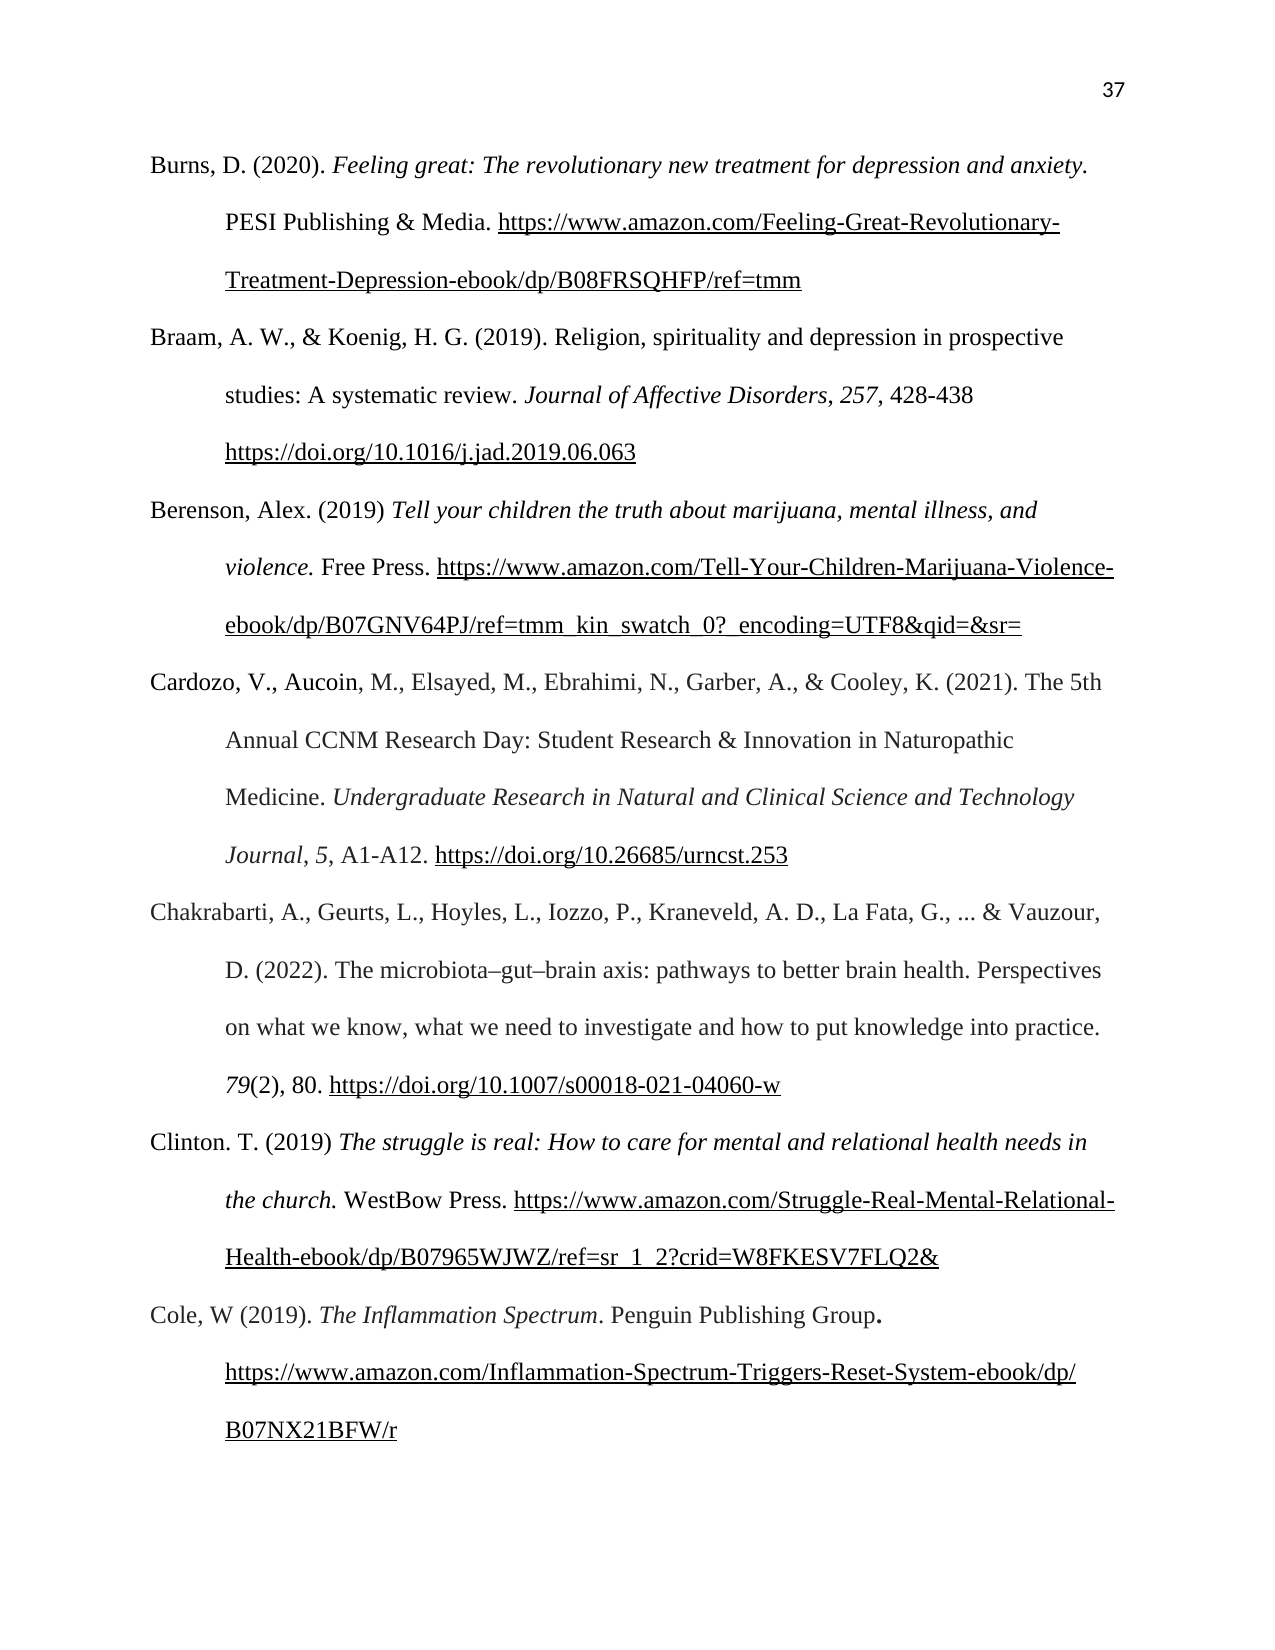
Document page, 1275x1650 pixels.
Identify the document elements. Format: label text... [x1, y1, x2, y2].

text Chakrabarti, A., Geurts, L., Hoyles, L., Iozzo, P., Kraneveld, A. D., La Fata, G., ... & Vauzour, D. (2022). The microbiota–gut–brain axis: pathways to better brain health. Perspectives on what we know, what we need to investigate and how to put knowledge into practice. 79(2), 80. https://doi.org/10.1007/s00018-021-04060-w [150, 897, 1125, 1099]
text https://doi.org/10.1016/j.jad.2019.06.063 [225, 437, 1125, 466]
text Burns, D. (2020). Feeling great: The revolutionary new treatment for depression and anxiety. PESI Publishing & Media. https://www.amazon.com/Feeling-Great-Revolutionary-Treatment-Depression-ebook/dp/B08FRSQHFP/ref=tmm [150, 150, 1125, 294]
text Cardozo, V., Aucoin, M., Elsayed, M., Ebrahimi, N., Garber, A., & Cooley, K. (2021). The 5th Annual CCNM Research Day: Student Research & Innovation in Naturopathic Medicine. Undergraduate Research in Natural and Clinical Science and Technology Journal, 5, A1-A12. https://doi.org/10.26685/urncst.253 [150, 667, 1125, 869]
text Clinton. T. (2019) The struggle is real: How to care for mental and relational health needs in the church. WestBow Press. https://www.amazon.com/Struggle-Real-Mental-Relational-Health-ebook/dp/B07965WJWZ/ref=sr_1_2?crid=W8FKESV7FLQ2& [150, 1127, 1125, 1271]
text Berenson, Alex. (2019) Tell your children the truth about marijuana, mental illness, and violence. Free Press. https://www.amazon.com/Tell-Your-Children-Marijuana-Violence-ebook/dp/B07GNV64PJ/ref=tmm_kin_swatch_0?_encoding=UTF8&qid=&sr= [150, 495, 1125, 639]
text Braam, A. W., & Koenig, H. G. (2019). Religion, spirituality and depression in prospective studies: A systematic review. Journal of Affective Disorders, 257, 428-438 [150, 322, 1125, 409]
text Cole, W (2019). The Inflammation Spectrum. Penguin Publishing Group. https://www.amazon.com/Inflammation-Spectrum-Triggers-Reset-System-ebook/dp/B07NX21BFW/r [150, 1300, 1125, 1444]
